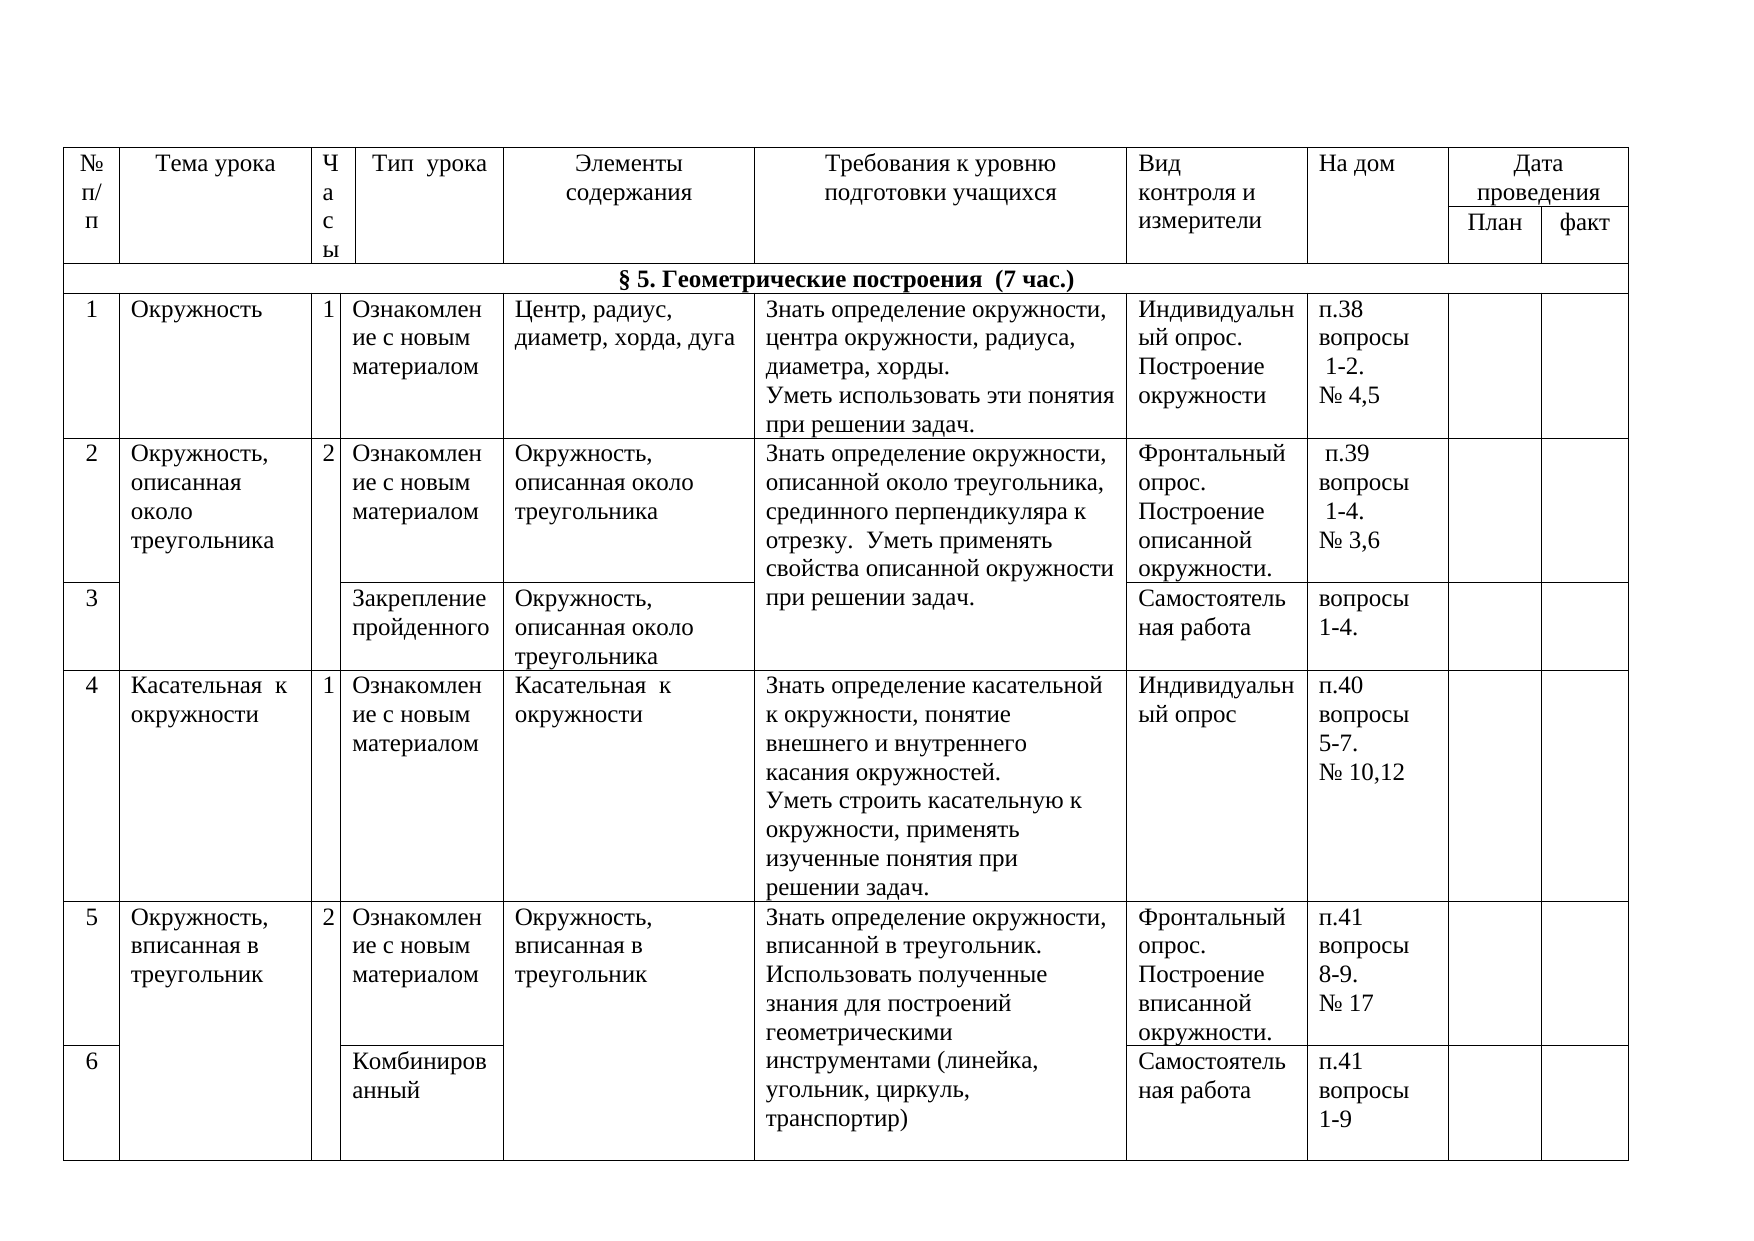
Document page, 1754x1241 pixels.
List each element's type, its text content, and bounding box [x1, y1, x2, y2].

table_cell [1449, 439, 1541, 582]
table_cell 5 [64, 902, 119, 1045]
table_cell [1449, 902, 1541, 1045]
table_cell Закрепление пройденного [341, 583, 503, 669]
table_cell [1542, 1046, 1628, 1160]
table_header Требования к уровню подготовки учащихся [755, 148, 1126, 263]
table_header На дом [1308, 148, 1448, 263]
table_cell 4 [64, 671, 119, 901]
table_cell Ознакомление с новым материалом [341, 671, 503, 901]
table_cell 2 [312, 439, 340, 669]
table_cell Знать определение касательной к окружности, понятие внешнего и внутреннего касания окружностей. Уметь строить касательную к окружности, применять изученные понятия при решении задач. [755, 671, 1126, 901]
table_header Вид контроля и измерители [1127, 148, 1307, 263]
table_cell Самостоятельная работа [1127, 1046, 1307, 1160]
table_header Тема урока [120, 148, 311, 263]
table_cell Окружность, описанная около треугольника [504, 439, 754, 582]
table_cell Знать определение окружности, вписанной в треугольник. Использовать полученные знания для построений геометрическими инструментами (линейка, угольник, циркуль, транспортир) [755, 902, 1126, 1160]
table_cell п.41 вопросы 1-9 [1308, 1046, 1448, 1160]
table_cell Ознакомление с новым материалом [341, 902, 503, 1045]
table_cell Индивидуальный опрос. Построение окружности [1127, 294, 1307, 437]
table_cell 1 [312, 671, 340, 901]
table_cell Центр, радиус, диаметр, хорда, дуга [504, 294, 754, 437]
table_cell 6 [64, 1046, 119, 1160]
table_cell Самостоятельная работа [1127, 583, 1307, 669]
table_cell Окружность, вписанная в треугольник [504, 902, 754, 1160]
table_header № п/п [64, 148, 119, 263]
table_cell Знать определение окружности, описанной около треугольника, срединного перпендикуляра к отрезку. Уметь применять свойства описанной окружности при решении задач. [755, 439, 1126, 669]
table_cell План [1449, 207, 1541, 263]
table_cell [1449, 1046, 1541, 1160]
table_cell 2 [312, 902, 340, 1160]
table_cell вопросы 1-4. [1308, 583, 1448, 669]
table_cell [1449, 294, 1541, 437]
table_cell 1 [312, 294, 340, 437]
table_cell 2 [64, 439, 119, 582]
table_cell [1542, 294, 1628, 437]
table_cell Ознакомление с новым материалом [341, 294, 503, 437]
table_cell Окружность [120, 294, 311, 437]
table_header Элементы содержания [504, 148, 754, 263]
table_cell Знать определение окружности, центра окружности, радиуса, диаметра, хорды. Уметь использовать эти понятия при решении задач. [755, 294, 1126, 437]
table_cell [1542, 439, 1628, 582]
table_cell Фронтальный опрос. Построение вписанной окружности. [1127, 902, 1307, 1045]
table_cell Окружность, вписанная в треугольник [120, 902, 311, 1160]
table_cell Фронтальный опрос. Построение описанной окружности. [1127, 439, 1307, 582]
table_cell факт [1542, 207, 1628, 263]
table_cell 3 [64, 583, 119, 669]
table_cell Касательная к окружности [120, 671, 311, 901]
table_cell Окружность, описанная около треугольника [504, 583, 754, 669]
table_cell [1542, 671, 1628, 901]
table_header Часы [312, 148, 355, 263]
table_cell п.41 вопросы 8-9. № 17 [1308, 902, 1448, 1045]
table_header Дата проведения [1449, 148, 1628, 206]
table_cell [1542, 902, 1628, 1045]
table_cell Окружность, описанная около треугольника [120, 439, 311, 669]
table_cell Касательная к окружности [504, 671, 754, 901]
table_cell Индивидуальный опрос [1127, 671, 1307, 901]
table_cell 1 [64, 294, 119, 437]
table_cell [1449, 583, 1541, 669]
table_cell [1449, 671, 1541, 901]
table_cell Комбинированный [341, 1046, 503, 1160]
table_cell п.39 вопросы 1-4. № 3,6 [1308, 439, 1448, 582]
table_cell Ознакомление с новым материалом [341, 439, 503, 582]
table_header Тип урока [356, 148, 503, 263]
table_cell [1542, 583, 1628, 669]
table_cell § 5. Геометрические построения (7 час.) [64, 264, 1628, 293]
table_cell п.40 вопросы 5-7. № 10,12 [1308, 671, 1448, 901]
table_cell п.38 вопросы 1-2. № 4,5 [1308, 294, 1448, 437]
